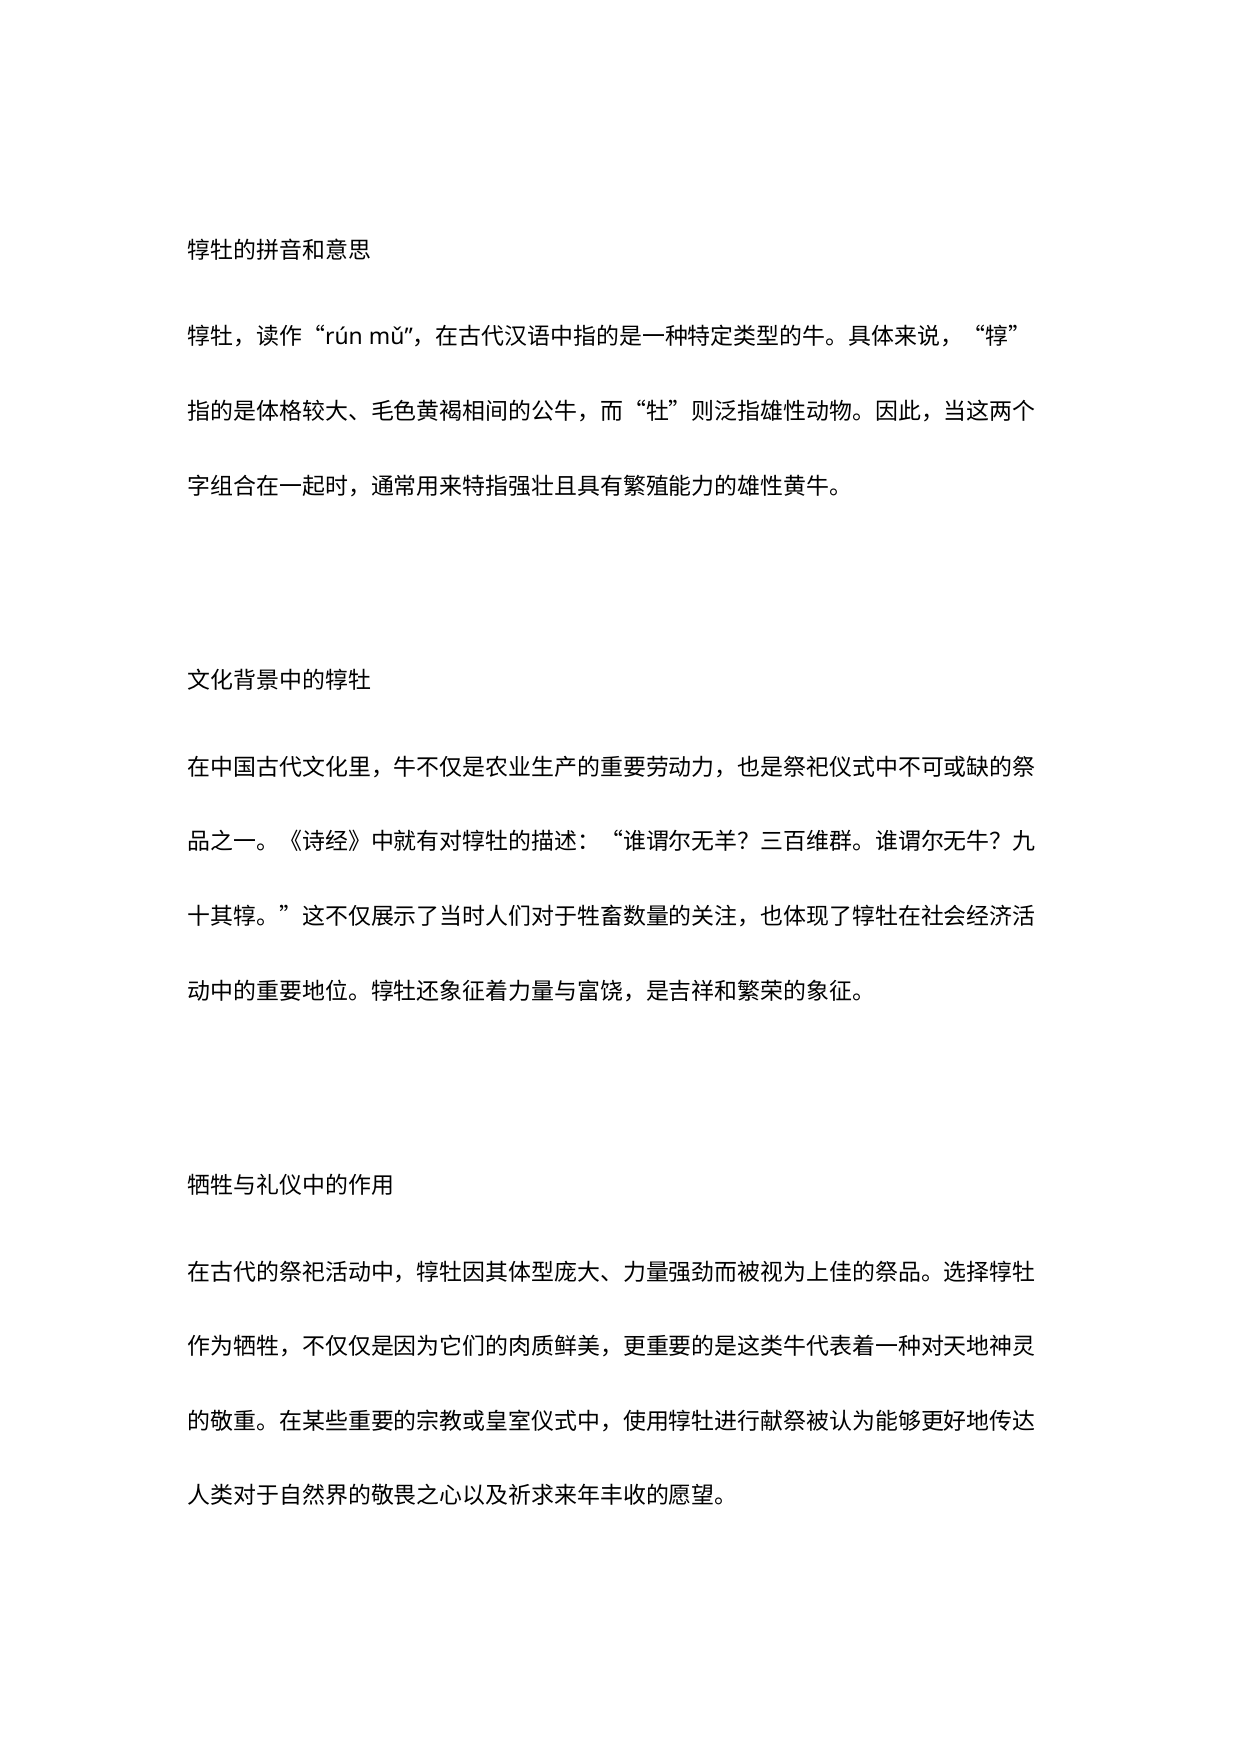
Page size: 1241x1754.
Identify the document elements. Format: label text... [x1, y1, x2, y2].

text 在古代的祭祀活动中，犉牡因其体型庞大、力量强劲而被视为上佳的祭品。选择犉牡作为牺牲，不仅仅是因为它们的肉质鲜美，更重要的是这类牛代表着一种对天地神灵的敬重。在某些重要的宗教或皇室仪式中，使用犉牡进行献祭被认为能够更好地传达人类对于自然界的敬畏之心以及祈求来年丰收的愿望。 [187, 1237, 1053, 1527]
text 文化背景中的犉牡 [187, 646, 1053, 711]
text 犉牡的拼音和意思 [187, 216, 1053, 281]
text 在中国古代文化里，牛不仅是农业生产的重要劳动力，也是祭祀仪式中不可或缺的祭品之一。《诗经》中就有对犉牡的描述：“谁谓尔无羊？三百维群。谁谓尔无牛？九十其犉。”这不仅展示了当时人们对于牲畜数量的关注，也体现了犉牡在社会经济活动中的重要地位。犉牡还象征着力量与富饶，是吉祥和繁荣的象征。 [187, 733, 1053, 1022]
text 犉牡，读作“rún mǔ”，在古代汉语中指的是一种特定类型的牛。具体来说，“犉”指的是体格较大、毛色黄褐相间的公牛，而“牡”则泛指雄性动物。因此，当这两个字组合在一起时，通常用来特指强壮且具有繁殖能力的雄性黄牛。 [187, 302, 1053, 517]
text 牺牲与礼仪中的作用 [187, 1151, 1053, 1216]
